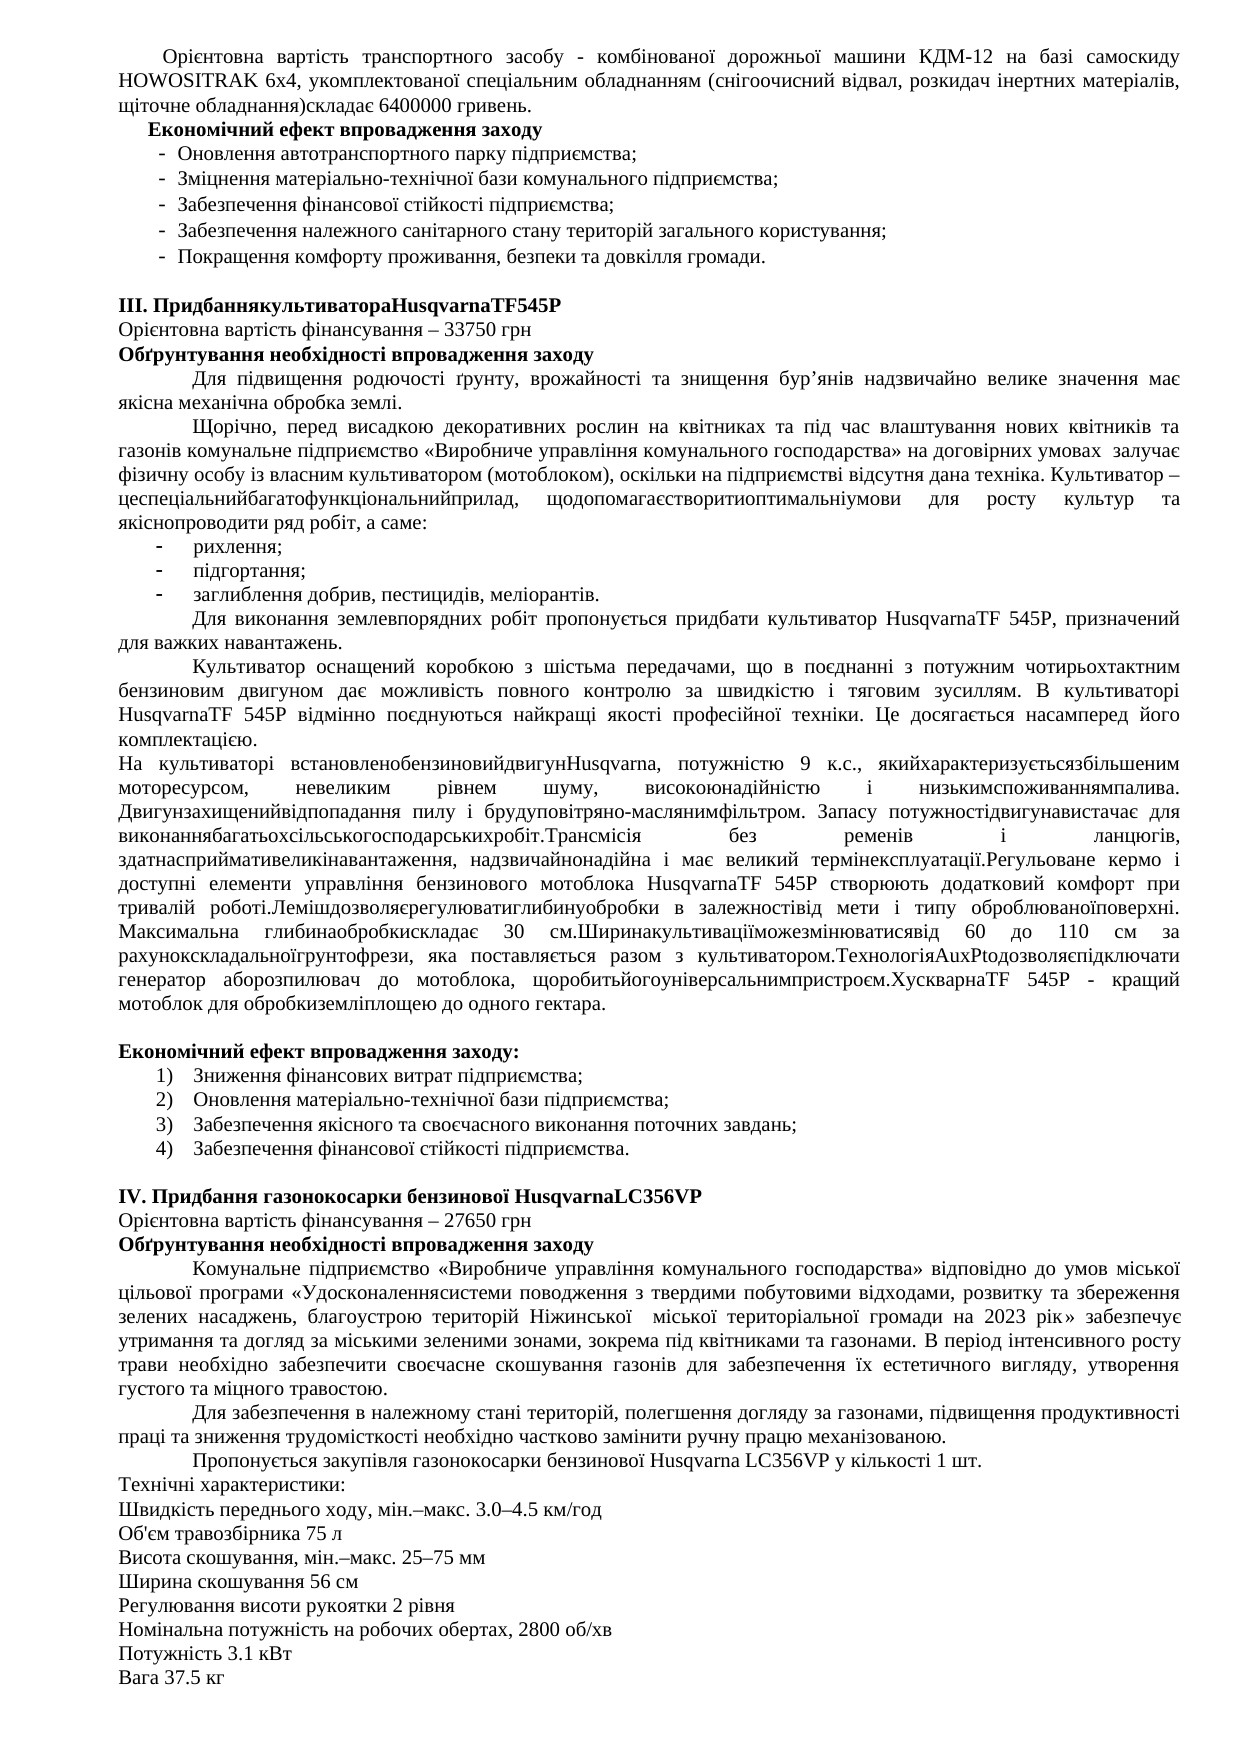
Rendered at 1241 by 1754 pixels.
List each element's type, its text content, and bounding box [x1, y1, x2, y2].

text Об'єм травозбірника 75 л [118, 1521, 1181, 1544]
text Обґрунтування необхідності впровадження заходу [118, 1232, 1181, 1256]
list Зниження фінансових витрат підприємства; [156, 1063, 1181, 1087]
list Оновлення автотранспортного парку підприємства; [156, 141, 1181, 166]
text Вага 37.5 кг [118, 1665, 1181, 1689]
text Регулювання висоти рукоятки 2 рівня [118, 1593, 1181, 1617]
text Культиватор оснащений коробкою з шістьма передачами, що в поєднанні з потужним чотирьохтактним бензиновим двигуном дає можливість повного контролю за швидкістю і тяговим зусиллям. В культиваторі HusqvarnaTF 545P відмінно поєднуються найкращі якості професійної техніки. Це досягається насамперед його комплектацією. [118, 654, 1181, 751]
text Технічні характеристики: [118, 1472, 1181, 1496]
text IV. Придбання газонокосарки бензинової HusqvarnaLC356VP [118, 1184, 1181, 1208]
text Висота скошування, мін.–макс. 25–75 мм [118, 1544, 1181, 1569]
list підгортання; [156, 558, 1181, 582]
text Орієнтовна вартість фінансування – 27650 грн [118, 1208, 1181, 1232]
text Обґрунтування необхідності впровадження заходу [118, 341, 1181, 366]
text Комунальне підприємство «Виробниче управління комунального господарства» відповідно до умов міської цільової програми «Удосконаленнясистеми поводження з твердими побутовими відходами, розвитку та збереження зелених насаджень, благоустрою територій Ніжинської міської територіальної громади на 2023 рік» забезпечує утримання та догляд за міськими зеленими зонами, зокрема під квітниками та газонами. В період інтенсивного росту трави необхідно забезпечити своєчасне скошування газонів для забезпечення їх естетичного вигляду, утворення густого та міцного травостою. [118, 1256, 1181, 1400]
list Забезпечення фінансової стійкості підприємства; [156, 192, 1181, 218]
text Економічний ефект впровадження заходу: [118, 1039, 1181, 1063]
text Для виконання землевпорядних робіт пропонується придбати культиватор HusqvarnaTF 545P, призначений для важких навантажень. [118, 606, 1181, 654]
text Для забезпечення в належному стані територій, полегшення догляду за газонами, підвищення продуктивності праці та зниження трудомісткості необхідно частково замінити ручну працю механізованою. [118, 1400, 1181, 1448]
list Зміцнення матеріально-технічної бази комунального підприємства; [156, 166, 1181, 192]
text Пропонується закупівля газонокосарки бензинової Husqvarna LC356VP у кількості 1 шт. [118, 1448, 1181, 1472]
text Швидкість переднього ходу, мін.–макс. 3.0–4.5 км/год [118, 1496, 1181, 1521]
text Щорічно, перед висадкою декоративних рослин на квітниках та під час влаштування нових квітників та газонів комунальне підприємство «Виробниче управління комунального господарства» на договірних умовах залучає фізичну особу із власним культиватором (мотоблоком), оскільки на підприємстві відсутня дана техніка. Культиватор – цеспеціальнийбагатофункціональнийприлад, щодопомагаєстворитиоптимальніумови для росту культур та якіснопроводити ряд робіт, а саме: [118, 414, 1181, 534]
text Для підвищення родючості ґрунту, врожайності та знищення бур’янів надзвичайно велике значення має якісна механічна обробка землі. [118, 366, 1181, 414]
text Номінальна потужність на робочих обертах, 2800 об/хв [118, 1617, 1181, 1641]
text ІІІ. ПридбаннякультиватораHusqvarnaTF545P [118, 293, 1181, 317]
text Орієнтовна вартість транспортного засобу - комбінованої дорожньої машини КДМ-12 на базі самоскиду HOWOSITRAK 6х4, укомплектованої спеціальним обладнанням (снігоочисний відвал, розкидач інертних матеріалів, щіточне обладнання)складає 6400000 гривень. [118, 44, 1181, 117]
list Забезпечення якісного та своєчасного виконання поточних завдань; [156, 1111, 1181, 1136]
list Забезпечення фінансової стійкості підприємства. [156, 1136, 1181, 1159]
text На культиваторі встановленобензиновийдвигунHusqvarna, потужністю 9 к.с., якийхарактеризуєтьсязбільшеним моторесурсом, невеликим рівнем шуму, високоюнадійністю і низькимспоживаннямпалива. Двигунзахищенийвідпопадання пилу і брудуповітряно-маслянимфільтром. Запасу потужностідвигунавистачає для виконаннябагатьохсільськогосподарськихробіт.Трансмісія без ременів і ланцюгів, здатнасприймативеликінавантаження, надзвичайнонадійна і має великий термінексплуатації.Регульоване кермо і доступні елементи управління бензинового мотоблока HusqvarnaTF 545P створюють додатковий комфорт при тривалій роботі.Лемішдозволяєрегулюватиглибинуобробки в залежностівід мети і типу оброблюваноїповерхні. Максимальна глибинаобробкискладає 30 см.Ширинакультиваціїможезмінюватисявід 60 до 110 см за рахунокскладальноїгрунтофрези, яка поставляється разом з культиватором.ТехнологіяAuxPtодозволяєпідключати генератор аборозпилювач до мотоблока, щоробитьйогоуніверсальнимпристроєм.ХускварнаTF 545P - кращий мотоблок для обробкиземліплощею до одного гектара. [118, 751, 1181, 1015]
list Оновлення матеріально-технічної бази підприємства; [156, 1087, 1181, 1111]
list рихлення; [156, 534, 1181, 558]
text Ширина скошування 56 см [118, 1569, 1181, 1593]
list Покращення комфорту проживання, безпеки та довкілля громади. [156, 243, 1181, 269]
list Забезпечення належного санітарного стану територій загального користування; [156, 218, 1181, 243]
text Економічний ефект впровадження заходу [118, 117, 1181, 141]
text Орієнтовна вартість фінансування – 33750 грн [118, 317, 1181, 341]
list заглиблення добрив, пестицидів, меліорантів. [156, 582, 1181, 606]
text Потужність 3.1 кВт [118, 1641, 1181, 1665]
